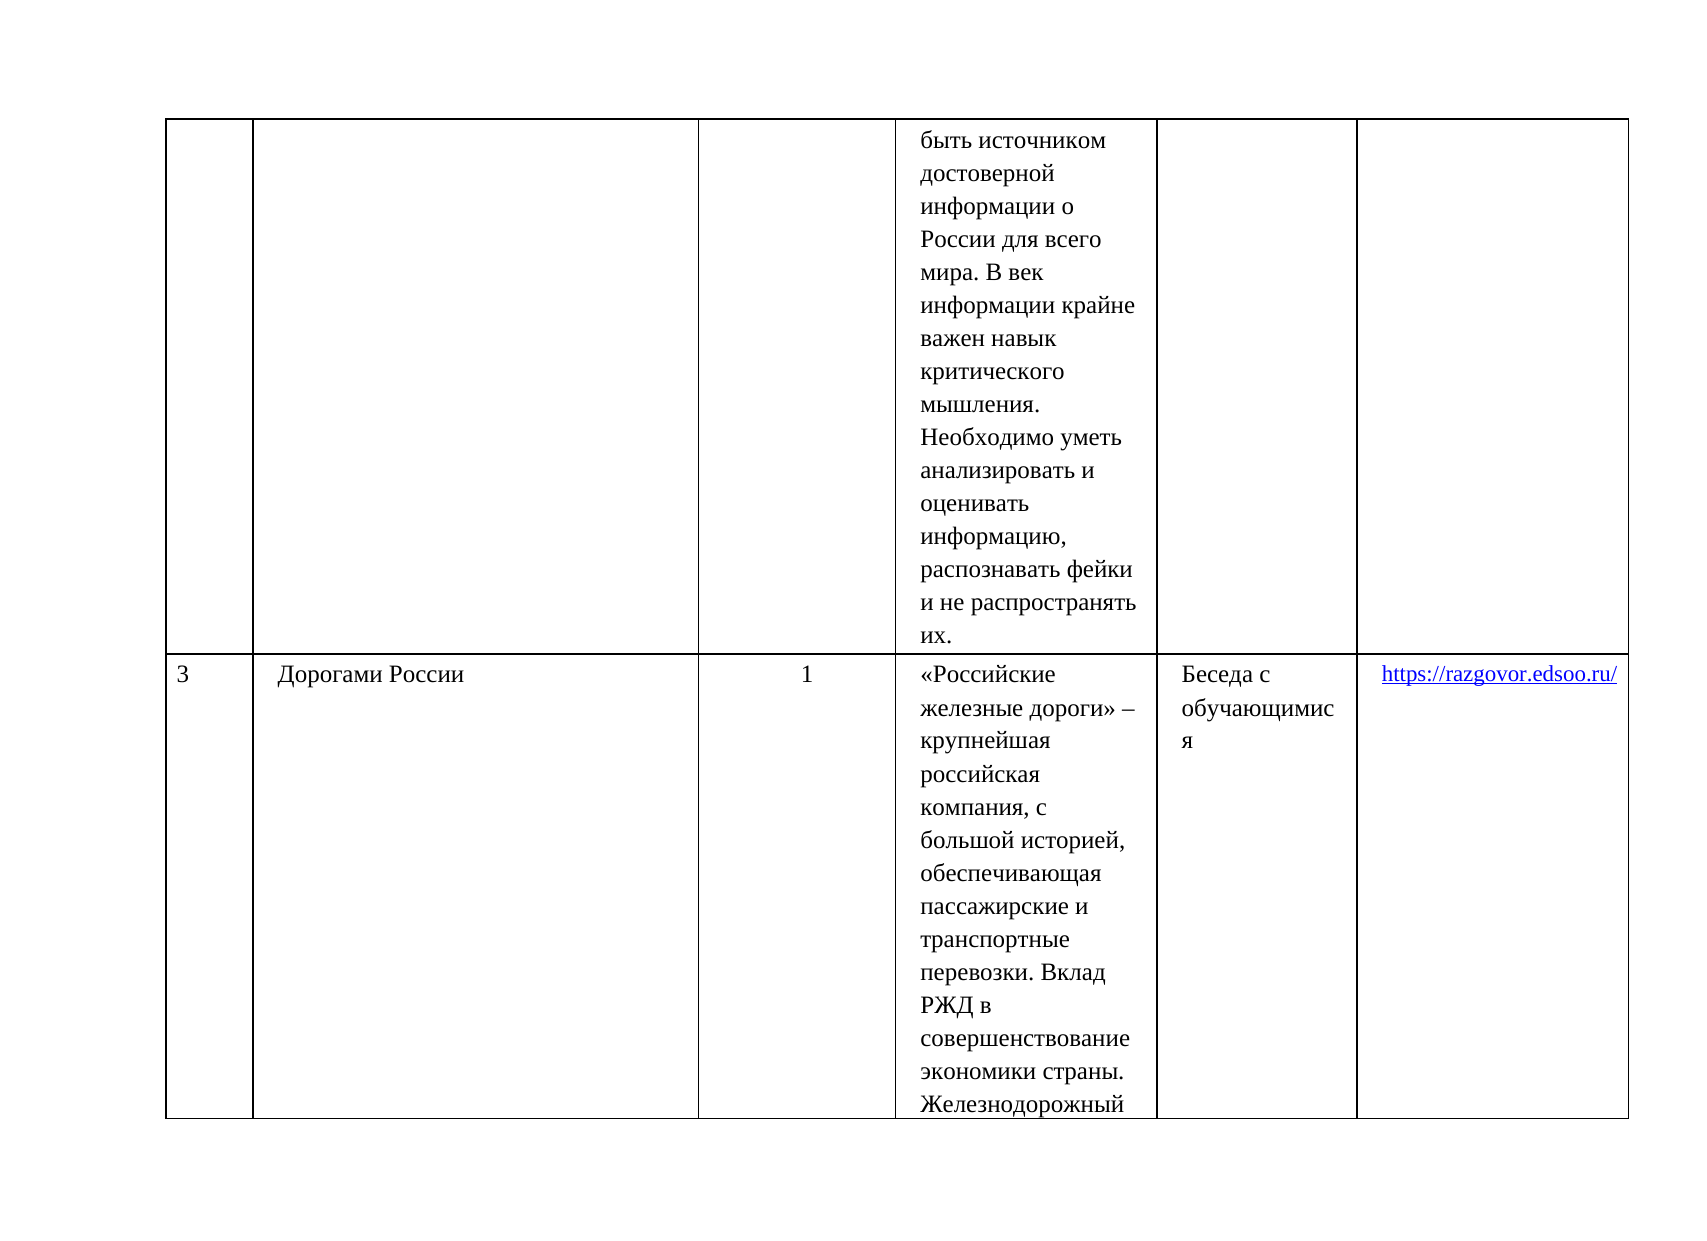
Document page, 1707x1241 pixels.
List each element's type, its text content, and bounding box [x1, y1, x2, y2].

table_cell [254, 120, 698, 653]
table_cell 1 [699, 655, 895, 1118]
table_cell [1358, 655, 1628, 1118]
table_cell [896, 120, 1156, 653]
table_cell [1158, 120, 1356, 653]
table_cell 1 [699, 120, 895, 653]
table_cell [896, 655, 1156, 1118]
table_cell 3 [167, 655, 252, 1118]
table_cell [1358, 120, 1628, 653]
table_cell 2 [167, 120, 252, 653]
table_cell Дорогами России [254, 655, 698, 1118]
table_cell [1158, 655, 1356, 1118]
